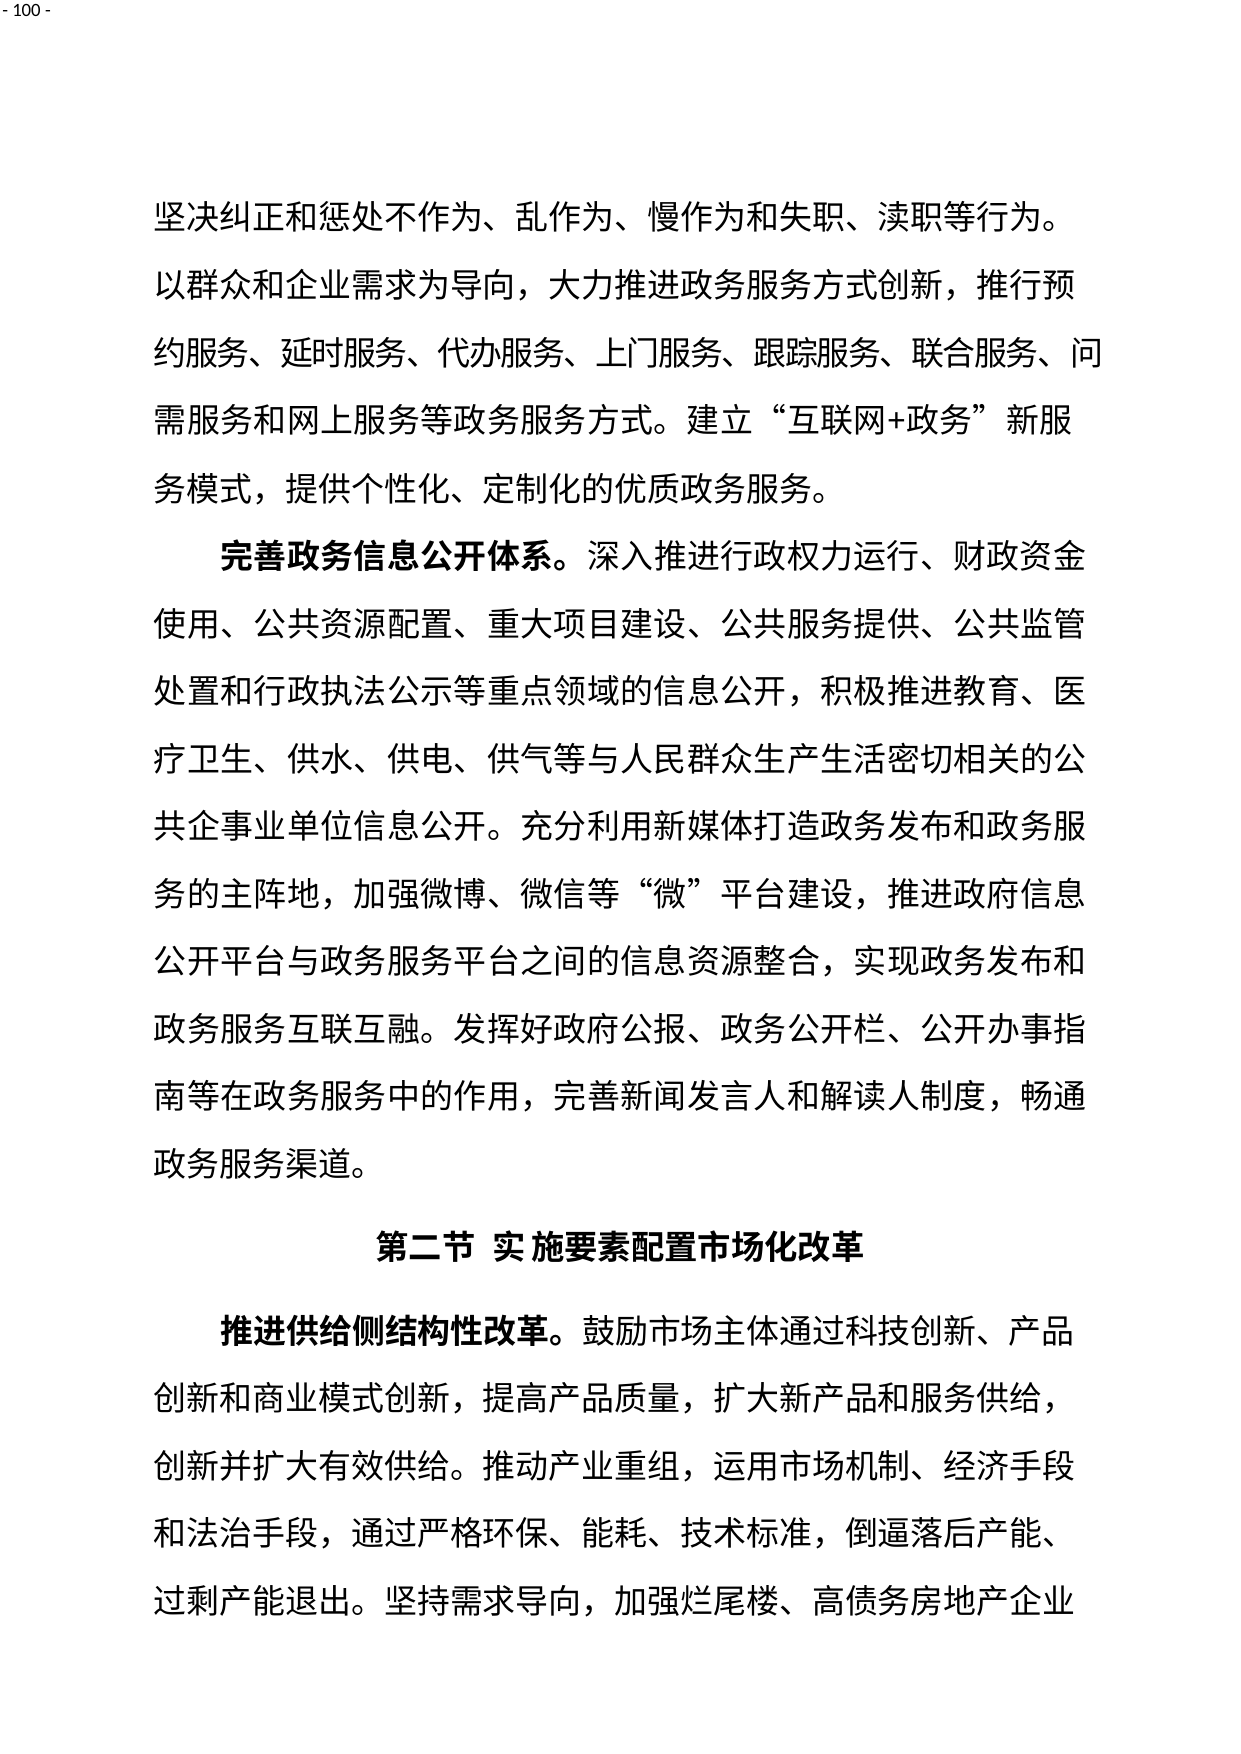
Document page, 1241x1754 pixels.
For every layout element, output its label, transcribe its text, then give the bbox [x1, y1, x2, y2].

text 完善政务信息公开体系。深入推进行政权力运行、财政资金使用、公共资源配置、重大项目建设、公共服务提供、公共监管处置和行政执法公示等重点领域的信息公开，积极推进教育、医疗卫生、供水、供电、供气等与人民群众生产生活密切相关的公共企事业单位信息公开。充分利用新媒体打造政务发布和政务服务的主阵地，加强微博、微信等“微”平台建设，推进政府信息公开平台与政务服务平台之间的信息资源整合，实现政务发布和政务服务互联互融。发挥好政府公报、政务公开栏、公开办事指南等在政务服务中的作用，完善新闻发言人和解读人制度，畅通政务服务渠道。 [153, 530, 1087, 1186]
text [153, 1304, 1103, 1623]
text 第二节 实施要素配置市场化改革 [212, 1221, 1028, 1269]
text 坚决纠正和惩处不作为、乱作为、慢作为和失职、渎职等行为。以群众和企业需求为导向，大力推进政务服务方式创新，推行预约服务、延时服务、代办服务、上门服务、跟踪服务、联合服务、问需服务和网上服务等政务服务方式。建立“互联网+政务”新服务模式，提供个性化、定制化的优质政务服务。 [153, 190, 1104, 511]
